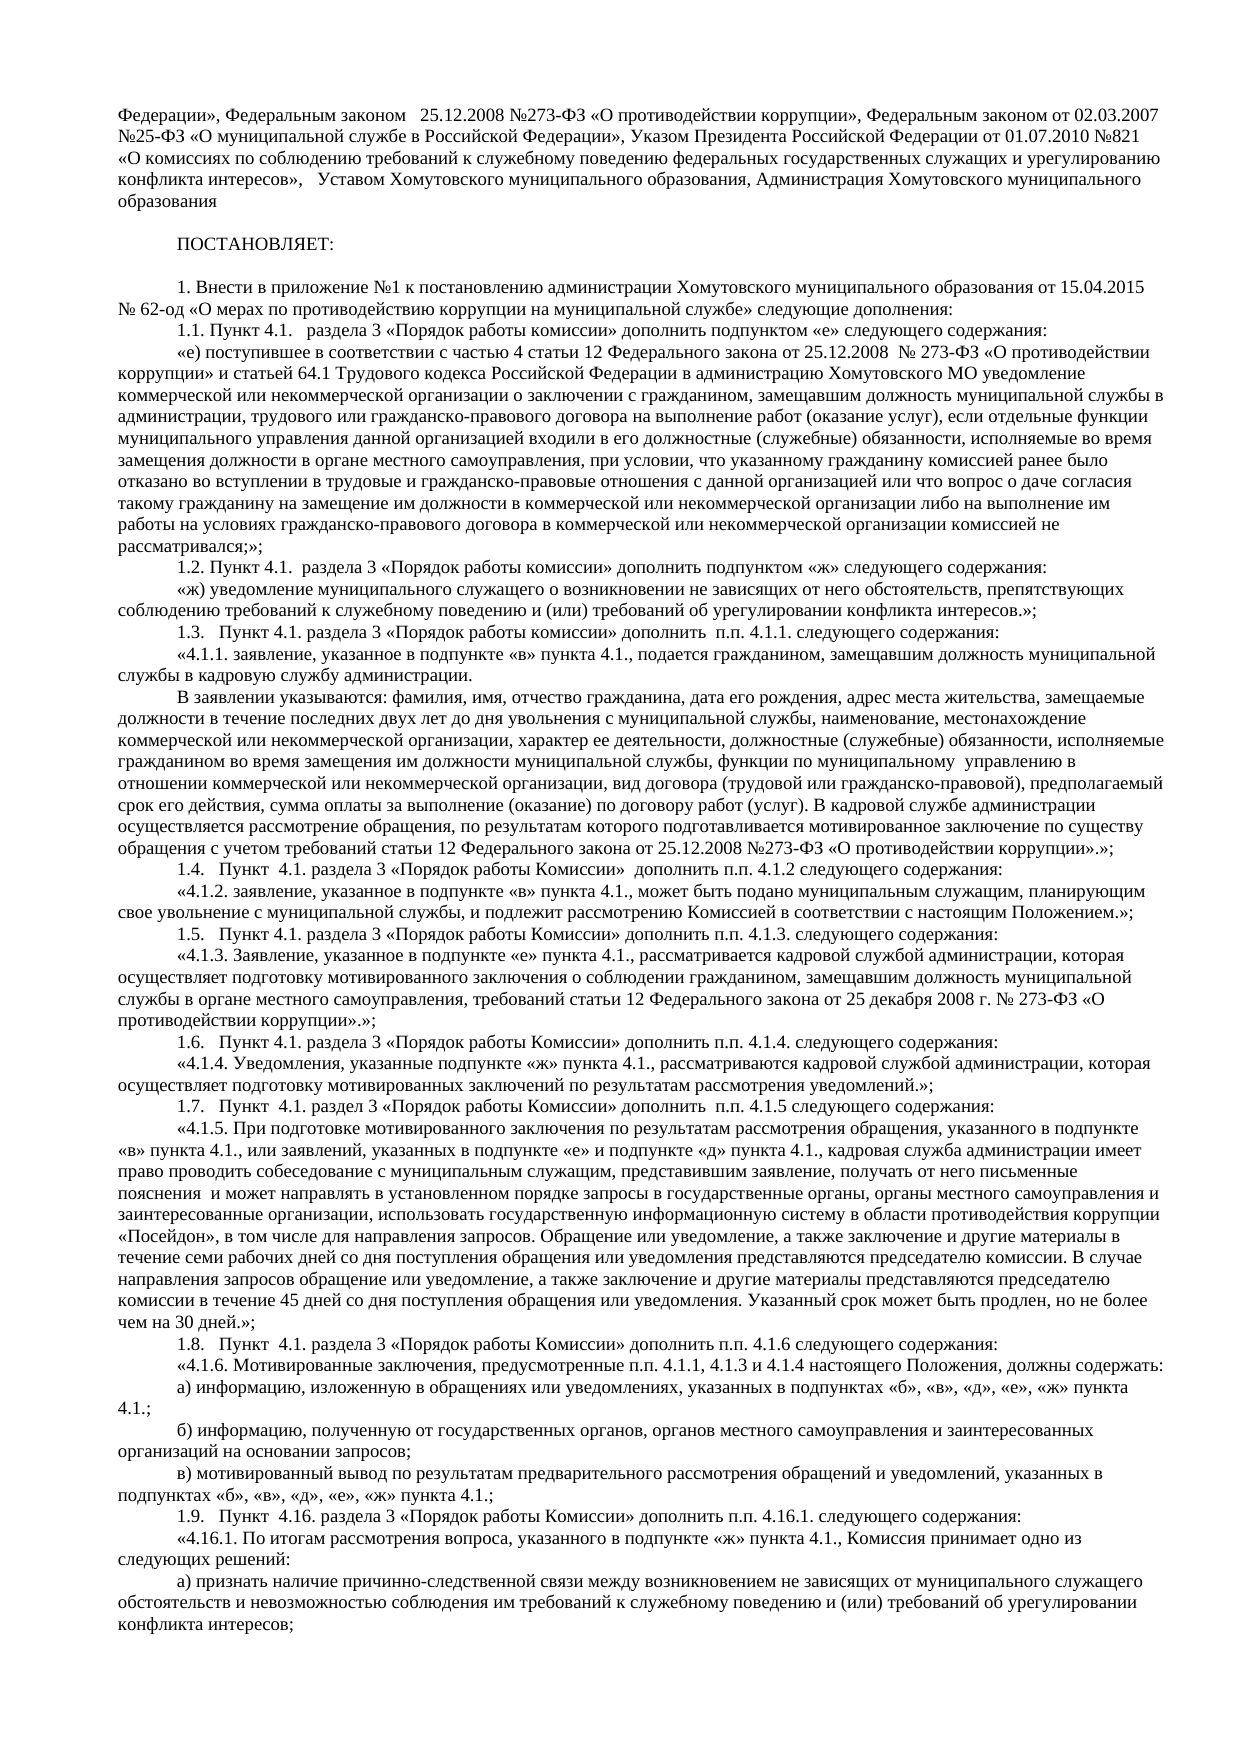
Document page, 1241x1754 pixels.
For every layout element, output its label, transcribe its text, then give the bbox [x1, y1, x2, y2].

text «4.1.6. Мотивированные заключения, предусмотренные п.п. 4.1.1, 4.1.3 и 4.1.4 настоящего Положения, должны содержать: [118, 1354, 1167, 1376]
text в) мотивированный вывод по результатам предварительного рассмотрения обращений и уведомлений, указанных в подпунктах «б», «в», «д», «е», «ж» пункта 4.1.; [118, 1462, 1167, 1505]
text «4.1.4. Уведомления, указанные подпункте «ж» пункта 4.1., рассматриваются кадровой службой администрации, которая осуществляет подготовку мотивированных заключений по результатам рассмотрения уведомлений.»; [118, 1052, 1167, 1095]
text а) информацию, изложенную в обращениях или уведомлениях, указанных в подпунктах «б», «в», «д», «е», «ж» пункта 4.1.; [118, 1376, 1167, 1419]
text а) признать наличие причинно-следственной связи между возникновением не зависящих от муниципального служащего обстоятельств и невозможностью соблюдения им требований к служебному поведению и (или) требований об урегулировании конфликта интересов; [118, 1570, 1167, 1634]
text 1.3. Пункт 4.1. раздела 3 «Порядок работы комиссии» дополнить п.п. 4.1.1. следующего содержания: [118, 621, 1167, 642]
text 1. Внести в приложение №1 к постановлению администрации Хомутовского муниципального образования от 15.04.2015 № 62-од «О мерах по противодействию коррупции на муниципальной службе» следующие дополнения: [118, 276, 1167, 319]
text ПОСТАНОВЛЯЕТ: [118, 233, 1167, 254]
text «4.1.3. Заявление, указанное в подпункте «е» пункта 4.1., рассматривается кадровой службой администрации, которая осуществляет подготовку мотивированного заключения о соблюдении гражданином, замещавшим должность муниципальной службы в органе местного самоуправления, требований статьи 12 Федерального закона от 25 декабря 2008 г. № 273-ФЗ «О противодействии коррупции».»; [118, 944, 1167, 1031]
text 1.9. Пункт 4.16. раздела 3 «Порядок работы Комиссии» дополнить п.п. 4.16.1. следующего содержания: [118, 1505, 1167, 1527]
text «4.1.1. заявление, указанное в подпункте «в» пункта 4.1., подается гражданином, замещавшим должность муниципальной службы в кадровую службу администрации. [118, 642, 1167, 686]
text 1.8. Пункт 4.1. раздела 3 «Порядок работы Комиссии» дополнить п.п. 4.1.6 следующего содержания: [118, 1332, 1167, 1354]
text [118, 103, 1167, 211]
text 1.1. Пункт 4.1. раздела 3 «Порядок работы комиссии» дополнить подпунктом «е» следующего содержания: [118, 319, 1167, 341]
text «4.16.1. По итогам рассмотрения вопроса, указанного в подпункте «ж» пункта 4.1., Комиссия принимает одно из следующих решений: [118, 1527, 1167, 1570]
text б) информацию, полученную от государственных органов, органов местного самоуправления и заинтересованных организаций на основании запросов; [118, 1419, 1167, 1462]
text 1.7. Пункт 4.1. раздел 3 «Порядок работы Комиссии» дополнить п.п. 4.1.5 следующего содержания: [118, 1095, 1167, 1117]
text «е) поступившее в соответствии с частью 4 статьи 12 Федерального закона от 25.12.2008 № 273-ФЗ «О противодействии коррупции» и статьей 64.1 Трудового кодекса Российской Федерации в администрацию Хомутовского МО уведомление коммерческой или некоммерческой организации о заключении с гражданином, замещавшим должность муниципальной службы в администрации, трудового или гражданско-правового договора на выполнение работ (оказание услуг), если отдельные функции муниципального управления данной организацией входили в его должностные (служебные) обязанности, исполняемые во время замещения должности в органе местного самоуправления, при условии, что указанному гражданину комиссией ранее было отказано во вступлении в трудовые и гражданско-правовые отношения с данной организацией или что вопрос о даче согласия такому гражданину на замещение им должности в коммерческой или некоммерческой организации либо на выполнение им работы на условиях гражданско-правового договора в коммерческой или некоммерческой организации комиссией не рассматривался;»; [118, 341, 1167, 556]
text «4.1.2. заявление, указанное в подпункте «в» пункта 4.1., может быть подано муниципальным служащим, планирующим свое увольнение с муниципальной службы, и подлежит рассмотрению Комиссией в соответствии с настоящим Положением.»; [118, 880, 1167, 923]
text В заявлении указываются: фамилия, имя, отчество гражданина, дата его рождения, адрес места жительства, замещаемые должности в течение последних двух лет до дня увольнения с муниципальной службы, наименование, местонахождение коммерческой или некоммерческой организации, характер ее деятельности, должностные (служебные) обязанности, исполняемые гражданином во время замещения им должности муниципальной службы, функции по муниципальному управлению в отношении коммерческой или некоммерческой организации, вид договора (трудовой или гражданско-правовой), предполагаемый срок его действия, сумма оплаты за выполнение (оказание) по договору работ (услуг). В кадровой службе администрации осуществляется рассмотрение обращения, по результатам которого подготавливается мотивированное заключение по существу обращения с учетом требований статьи 12 Федерального закона от 25.12.2008 №273-ФЗ «О противодействии коррупции».»; [118, 686, 1167, 858]
text 1.6. Пункт 4.1. раздела 3 «Порядок работы Комиссии» дополнить п.п. 4.1.4. следующего содержания: [118, 1031, 1167, 1052]
text «4.1.5. При подготовке мотивированного заключения по результатам рассмотрения обращения, указанного в подпункте «в» пункта 4.1., или заявлений, указанных в подпункте «е» и подпункте «д» пункта 4.1., кадровая служба администрации имеет право проводить собеседование с муниципальным служащим, представившим заявление, получать от него письменные пояснения и может направлять в установленном порядке запросы в государственные органы, органы местного самоуправления и заинтересованные организации, использовать государственную информационную систему в области противодействия коррупции «Посейдон», в том числе для направления запросов. Обращение или уведомление, а также заключение и другие материалы в течение семи рабочих дней со дня поступления обращения или уведомления представляются председателю комиссии. В случае направления запросов обращение или уведомление, а также заключение и другие материалы представляются председателю комиссии в течение 45 дней со дня поступления обращения или уведомления. Указанный срок может быть продлен, но не более чем на 30 дней.»; [118, 1117, 1167, 1332]
text 1.5. Пункт 4.1. раздела 3 «Порядок работы Комиссии» дополнить п.п. 4.1.3. следующего содержания: [118, 923, 1167, 944]
text «ж) уведомление муниципального служащего о возникновении не зависящих от него обстоятельств, препятствующих соблюдению требований к служебному поведению и (или) требований об урегулировании конфликта интересов.»; [118, 578, 1167, 621]
text 1.2. Пункт 4.1. раздела 3 «Порядок работы комиссии» дополнить подпунктом «ж» следующего содержания: [118, 556, 1167, 578]
text 1.4. Пункт 4.1. раздела 3 «Порядок работы Комиссии» дополнить п.п. 4.1.2 следующего содержания: [118, 858, 1167, 880]
